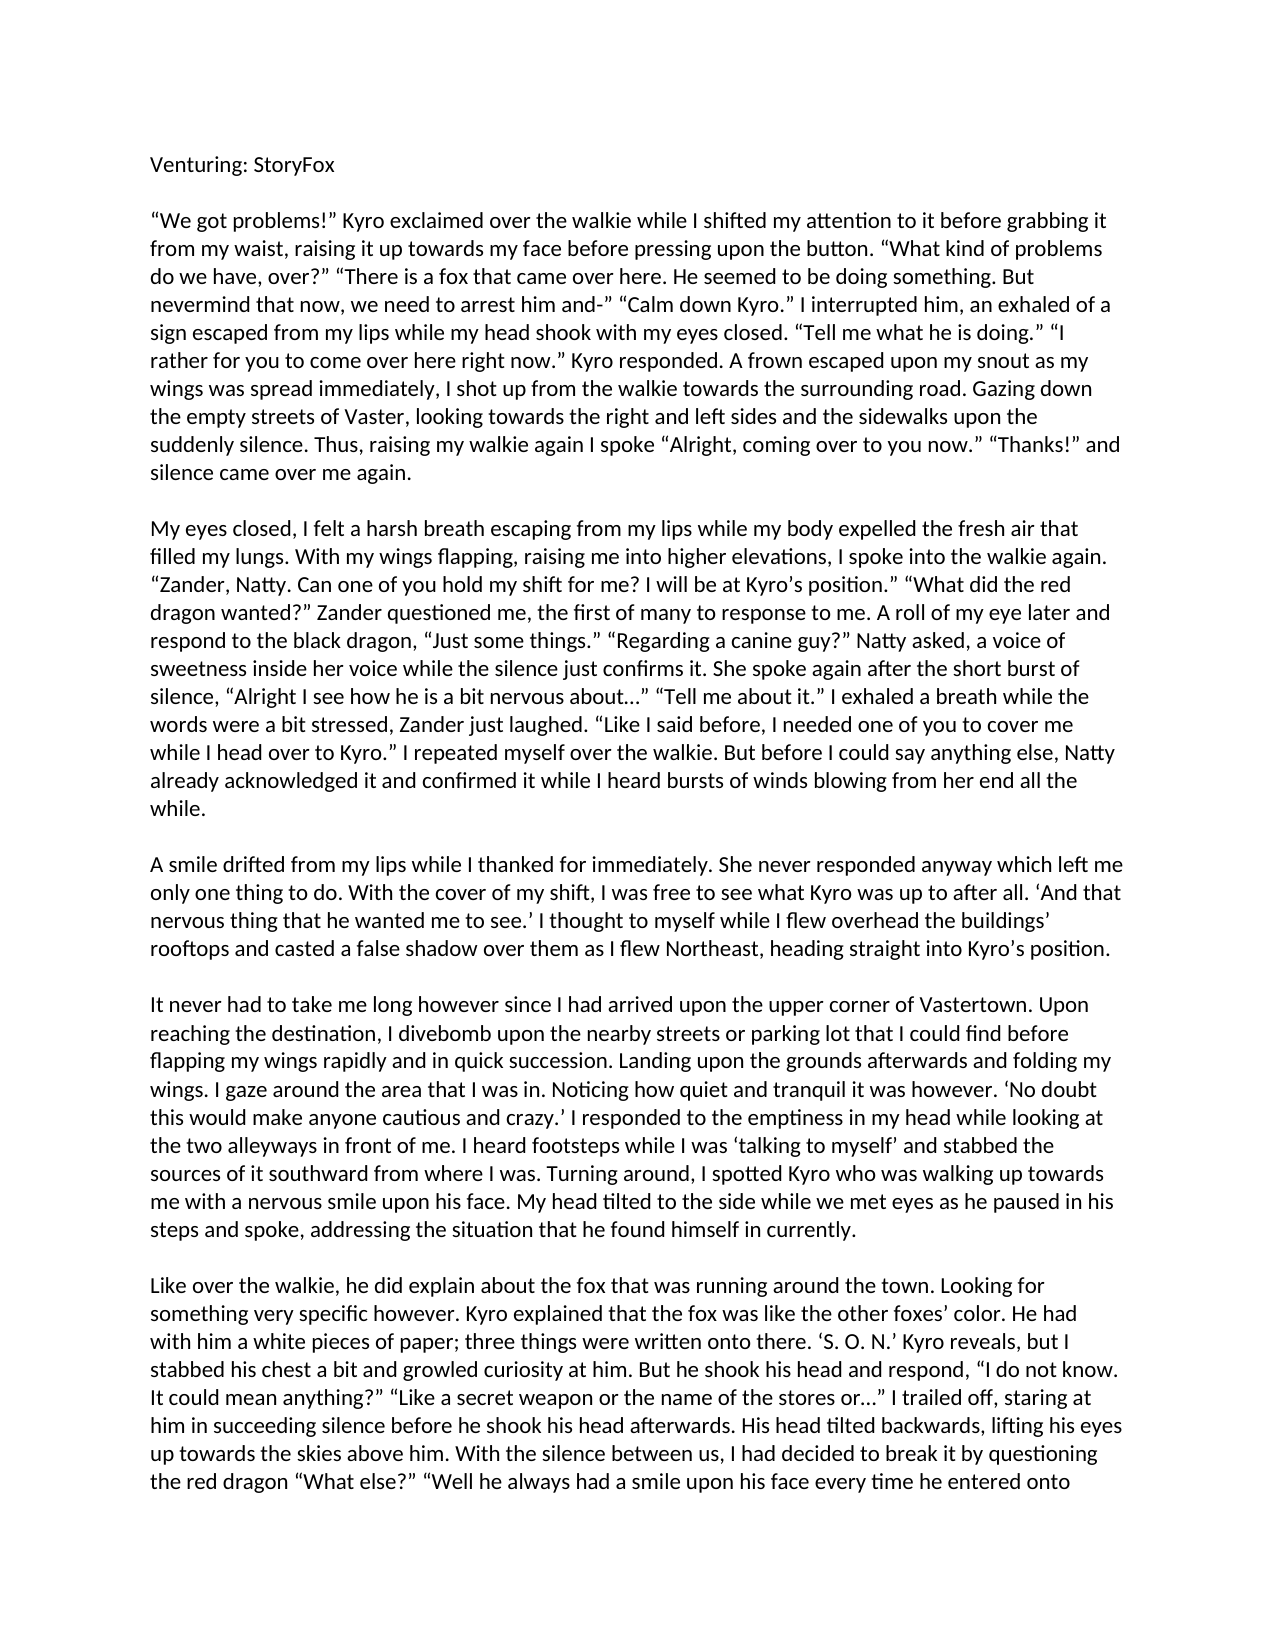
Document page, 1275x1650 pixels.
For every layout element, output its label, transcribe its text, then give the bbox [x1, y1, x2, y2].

text “We got problems!” Kyro exclaimed over the walkie while I shifted my attention to it before grabbing it from my waist, raising it up towards my face before pressing upon the button. “What kind of problems do we have, over?” “There is a fox that came over here. He seemed to be doing something. But nevermind that now, we need to arrest him and-” “Calm down Kyro.” I interrupted him, an exhaled of a sign escaped from my lips while my head shook with my eyes closed. “Tell me what he is doing.” “I rather for you to come over here right now.” Kyro responded. A frown escaped upon my snout as my wings was spread immediately, I shot up from the walkie towards the surrounding road. Gazing down the empty streets of Vaster, looking towards the right and left sides and the sidewalks upon the suddenly silence. Thus, raising my walkie again I spoke “Alright, coming over to you now.” “Thanks!” and silence came over me again. [150, 206, 1125, 486]
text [150, 1271, 1125, 1495]
text It never had to take me long however since I had arrived upon the upper corner of Vastertown. Upon reaching the destination, I divebomb upon the nearby streets or parking lot that I could find before flapping my wings rapidly and in quick succession. Landing upon the grounds afterwards and folding my wings. I gaze around the area that I was in. Noticing how quiet and tranquil it was however. ‘No doubt this would make anyone cautious and crazy.’ I responded to the emptiness in my head while looking at the two alleyways in front of me. I heard footsteps while I was ‘talking to myself’ and stabbed the sources of it southward from where I was. Turning around, I spotted Kyro who was walking up towards me with a nervous smile upon his face. My head tilted to the side while we met eyes as he paused in his steps and spoke, addressing the situation that he found himself in currently. [150, 991, 1125, 1243]
text My eyes closed, I felt a harsh breath escaping from my lips while my body expelled the fresh air that filled my lungs. With my wings flapping, raising me into higher elevations, I spoke into the walkie again. “Zander, Natty. Can one of you hold my shift for me? I will be at Kyro’s position.” “What did the red dragon wanted?” Zander questioned me, the first of many to response to me. A roll of my eye later and respond to the black dragon, “Just some things.” “Regarding a canine guy?” Natty asked, a voice of sweetness inside her voice while the silence just confirms it. She spoke again after the short burst of silence, “Alright I see how he is a bit nervous about…” “Tell me about it.” I exhaled a breath while the words were a bit stressed, Zander just laughed. “Like I said before, I needed one of you to cover me while I head over to Kyro.” I repeated myself over the walkie. But before I could say anything else, Natty already acknowledged it and confirmed it while I heard bursts of winds blowing from her end all the while. [150, 514, 1125, 822]
text Venturing: StoryFox [150, 150, 1125, 178]
text A smile drifted from my lips while I thanked for immediately. She never responded anyway which left me only one thing to do. With the cover of my shift, I was free to see what Kyro was up to after all. ‘And that nervous thing that he wanted me to see.’ I thought to myself while I flew overhead the buildings’ rooftops and casted a false shadow over them as I flew Northeast, heading straight into Kyro’s position. [150, 851, 1125, 963]
